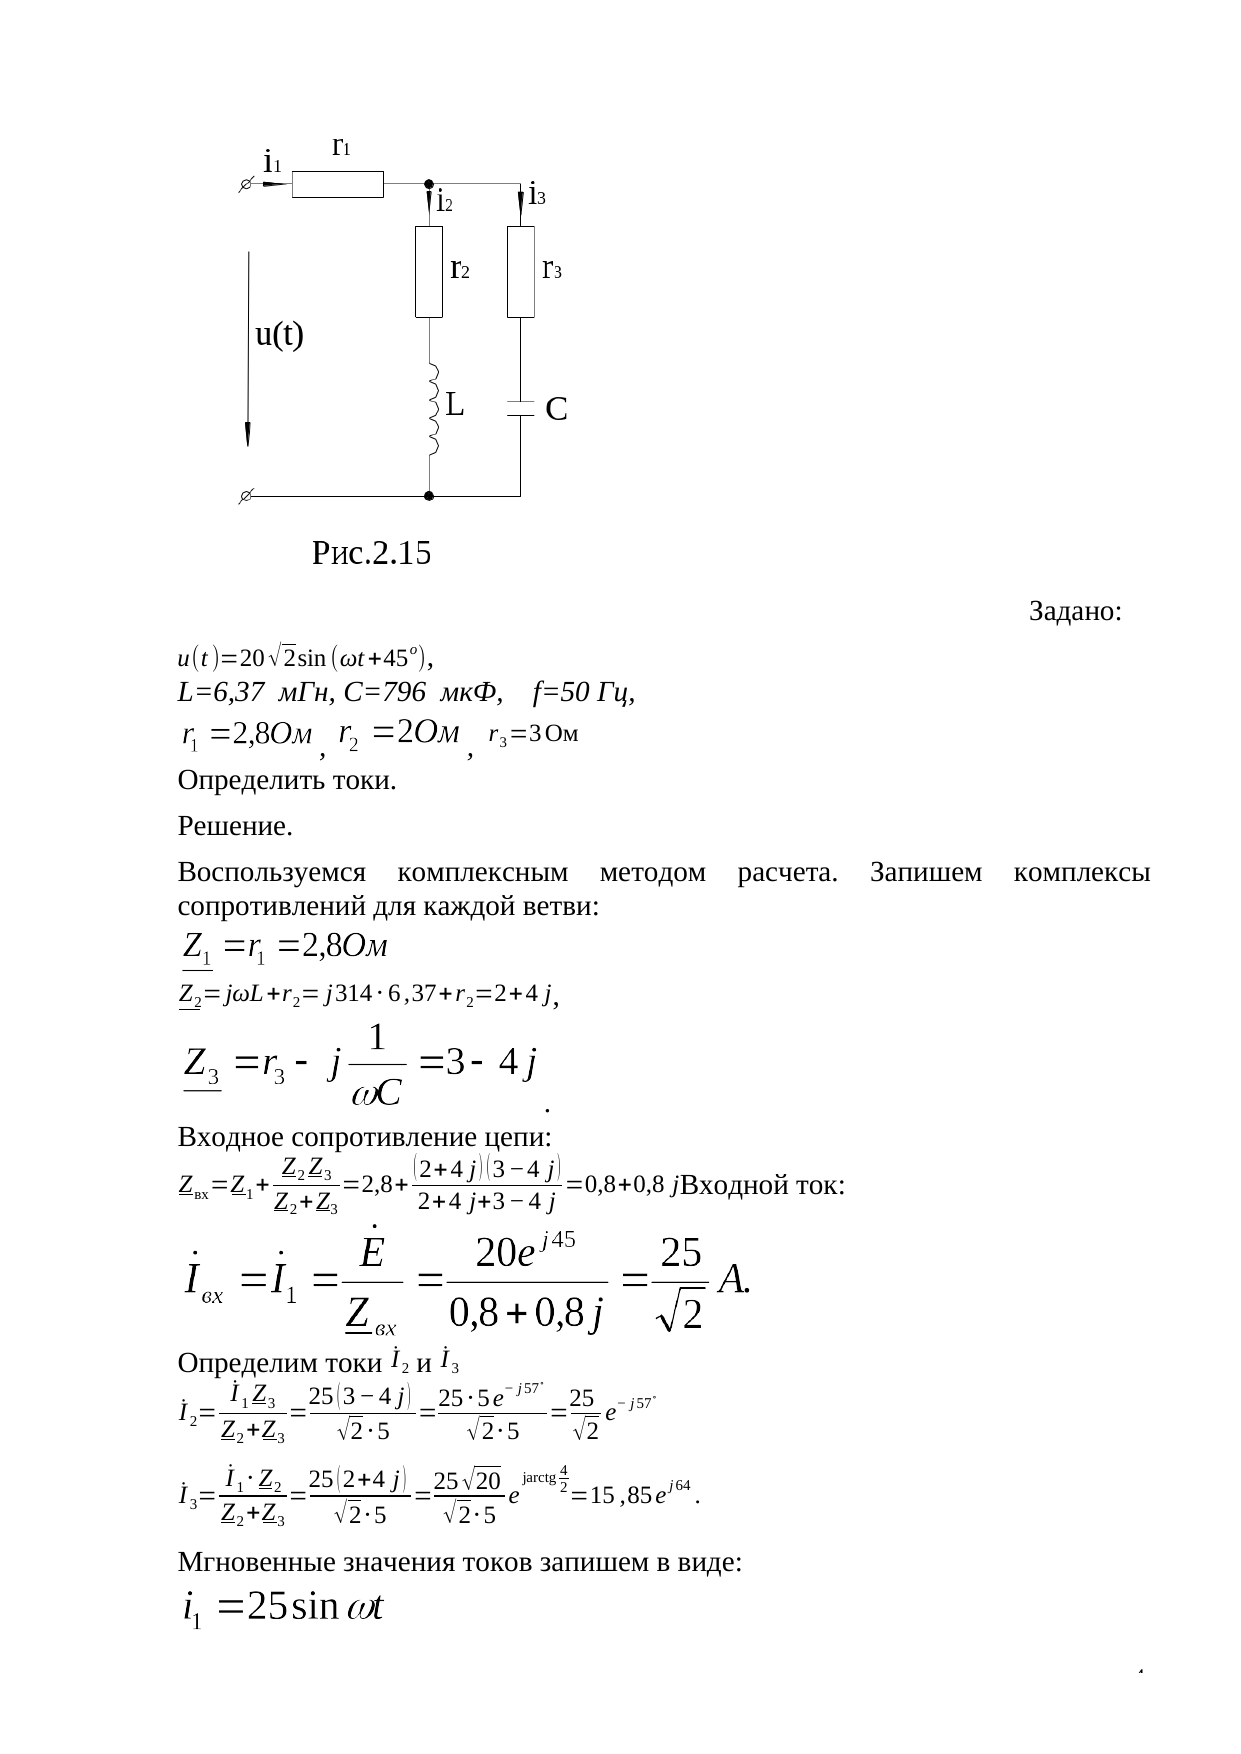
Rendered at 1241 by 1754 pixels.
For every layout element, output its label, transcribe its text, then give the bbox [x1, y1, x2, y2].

text Воспользуемся комплексным методом расчета. Запишем комплексы сопротивлений для каждой ветви: [177, 854, 1152, 922]
text Входное сопротивление цепи: [177, 1119, 1152, 1152]
text Задано: [177, 118, 1152, 627]
text , , [177, 708, 1152, 762]
text L=6,37 мГн, С=796 мкФ, f=50 Гц, [177, 674, 1152, 708]
text Решение. [177, 808, 1152, 842]
text Определим токи и [177, 1345, 1152, 1378]
text . [177, 1012, 1152, 1119]
text , [177, 639, 1152, 674]
text , [177, 978, 1152, 1012]
text Входной ток: [177, 1152, 1152, 1219]
text Определить токи. [177, 762, 1152, 796]
text Мгновенные значения токов запишем в виде: [177, 1544, 1152, 1578]
